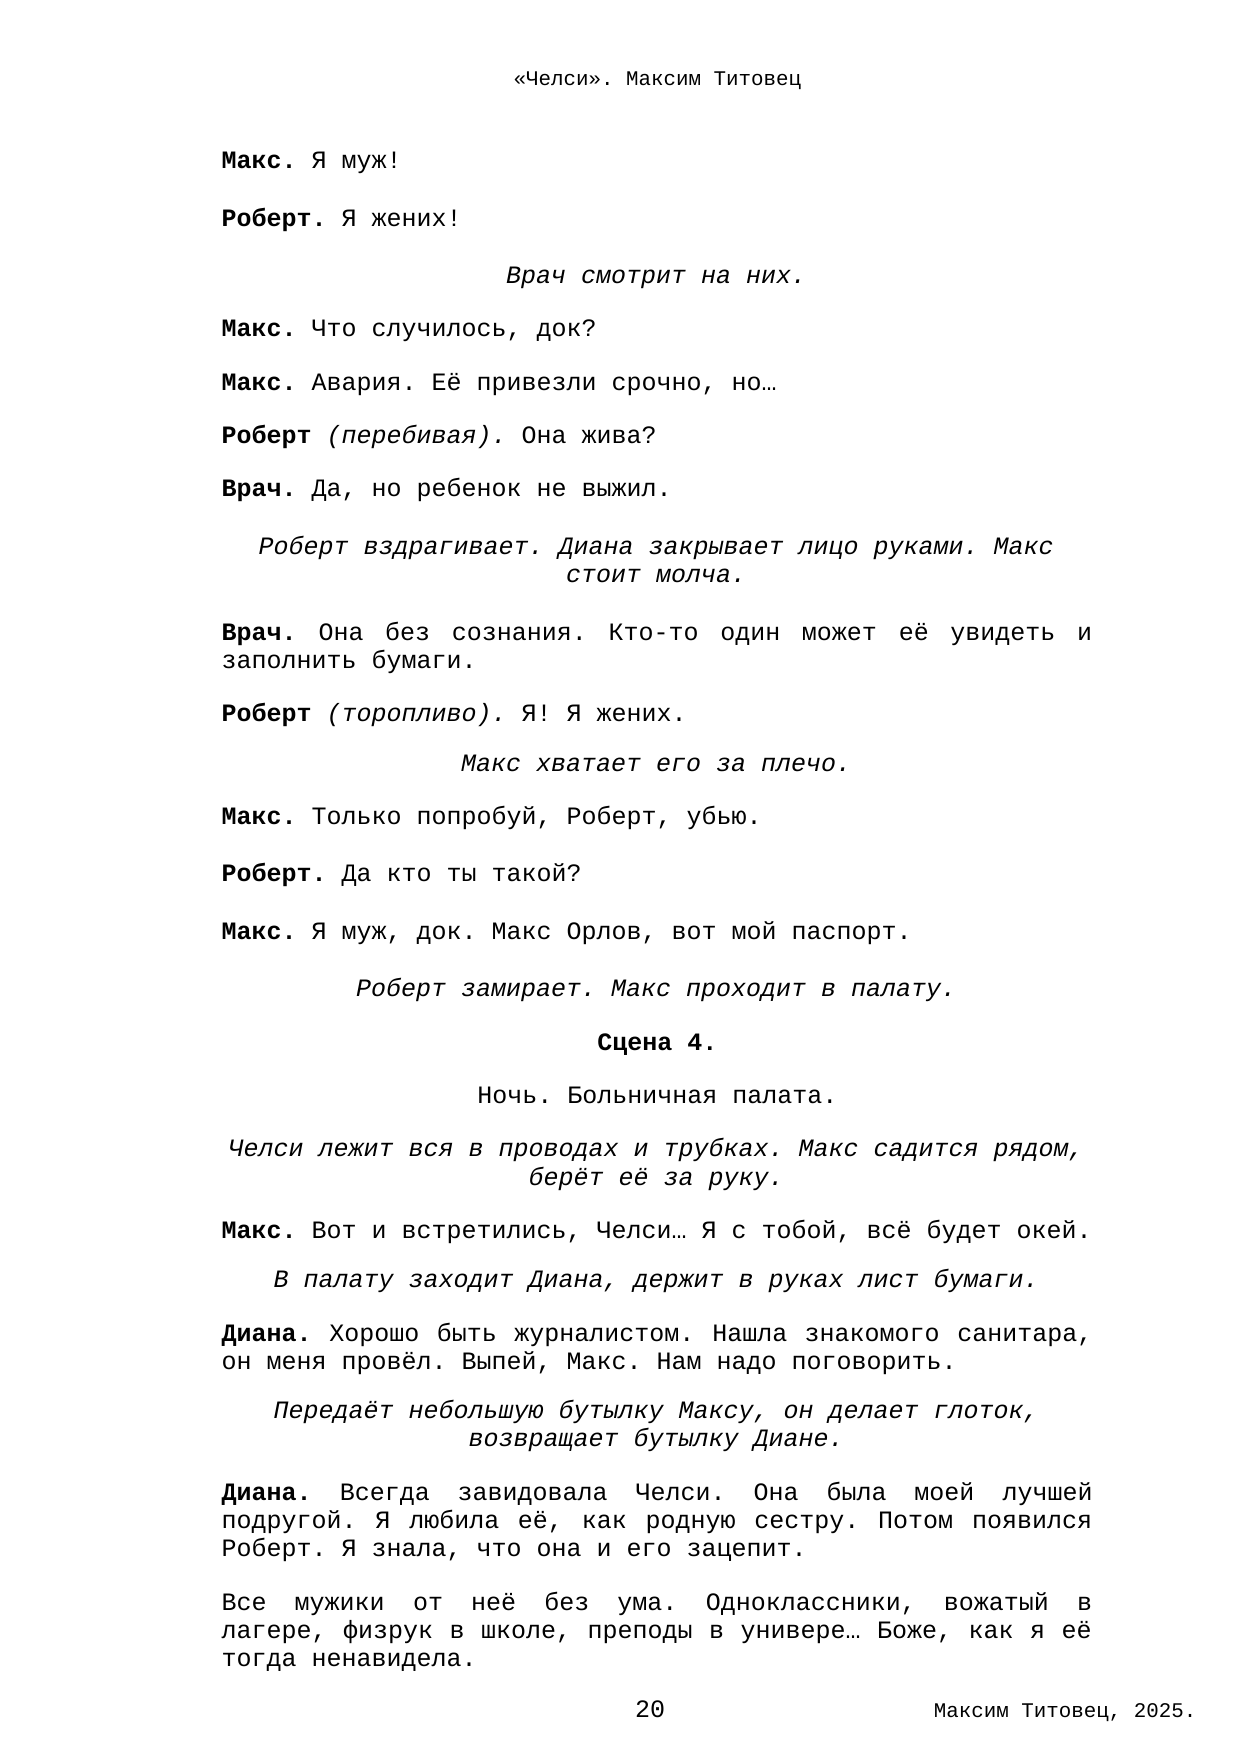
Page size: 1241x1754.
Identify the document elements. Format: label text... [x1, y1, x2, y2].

text Ночь. Больничная палата. [221, 1083, 1092, 1111]
text Диана. Хорошо быть журналистом. Нашла знакомого санитара, он меня провёл. Выпей, Макс. Нам надо поговорить. [221, 1320, 1092, 1377]
text Макс хватает его за плечо. [221, 750, 1092, 778]
text Роберт. Да кто ты такой? [221, 861, 1092, 889]
text Врач. Да, но ребенок не выжил. [221, 476, 1092, 504]
text Врач. Она без сознания. Кто-то один может её увидеть и заполнить бумаги. [221, 619, 1092, 676]
text Роберт. Я жених! [221, 205, 1092, 233]
text В палату заходит Диана, держит в руках лист бумаги. [221, 1267, 1092, 1295]
text Роберт (перебивая). Она жива? [221, 423, 1092, 451]
text Диана. Всегда завидовала Челси. Она была моей лучшей подругой. Я любила её, как родную сестру. Потом появился Роберт. Я знала, что она и его зацепит. [221, 1479, 1092, 1564]
text Макс. Авария. Её привезли срочно, но… [221, 369, 1092, 398]
text Макс. Вот и встретились, Челси… Я с тобой, всё будет окей. [221, 1218, 1092, 1246]
text Врач смотрит на них. [221, 263, 1092, 291]
text Челси лежит вся в проводах и трубках. Макс садится рядом, берёт её за руку. [221, 1136, 1092, 1193]
text Роберт (торопливо). Я! Я жених. [221, 701, 1092, 729]
text Макс. Я муж, док. Макс Орлов, вот мой паспорт. [221, 918, 1092, 947]
text Все мужики от неё без ума. Одноклассники, вожатый в лагере, физрук в школе, преподы в универе… Боже, как я её тогда ненавидела. [221, 1589, 1092, 1674]
text Роберт замирает. Макс проходит в палату. [221, 976, 1092, 1004]
text Макс. Я муж! [221, 148, 1092, 176]
text Сцена 4. [221, 1029, 1092, 1058]
text Макс. Только попробуй, Роберт, убью. [221, 803, 1092, 832]
text Передаёт небольшую бутылку Максу, он делает глоток, возвращает бутылку Диане. [221, 1398, 1092, 1454]
text Макс. Что случилось, док? [221, 316, 1092, 344]
text Роберт вздрагивает. Диана закрывает лицо руками. Макс стоит молча. [221, 533, 1092, 590]
